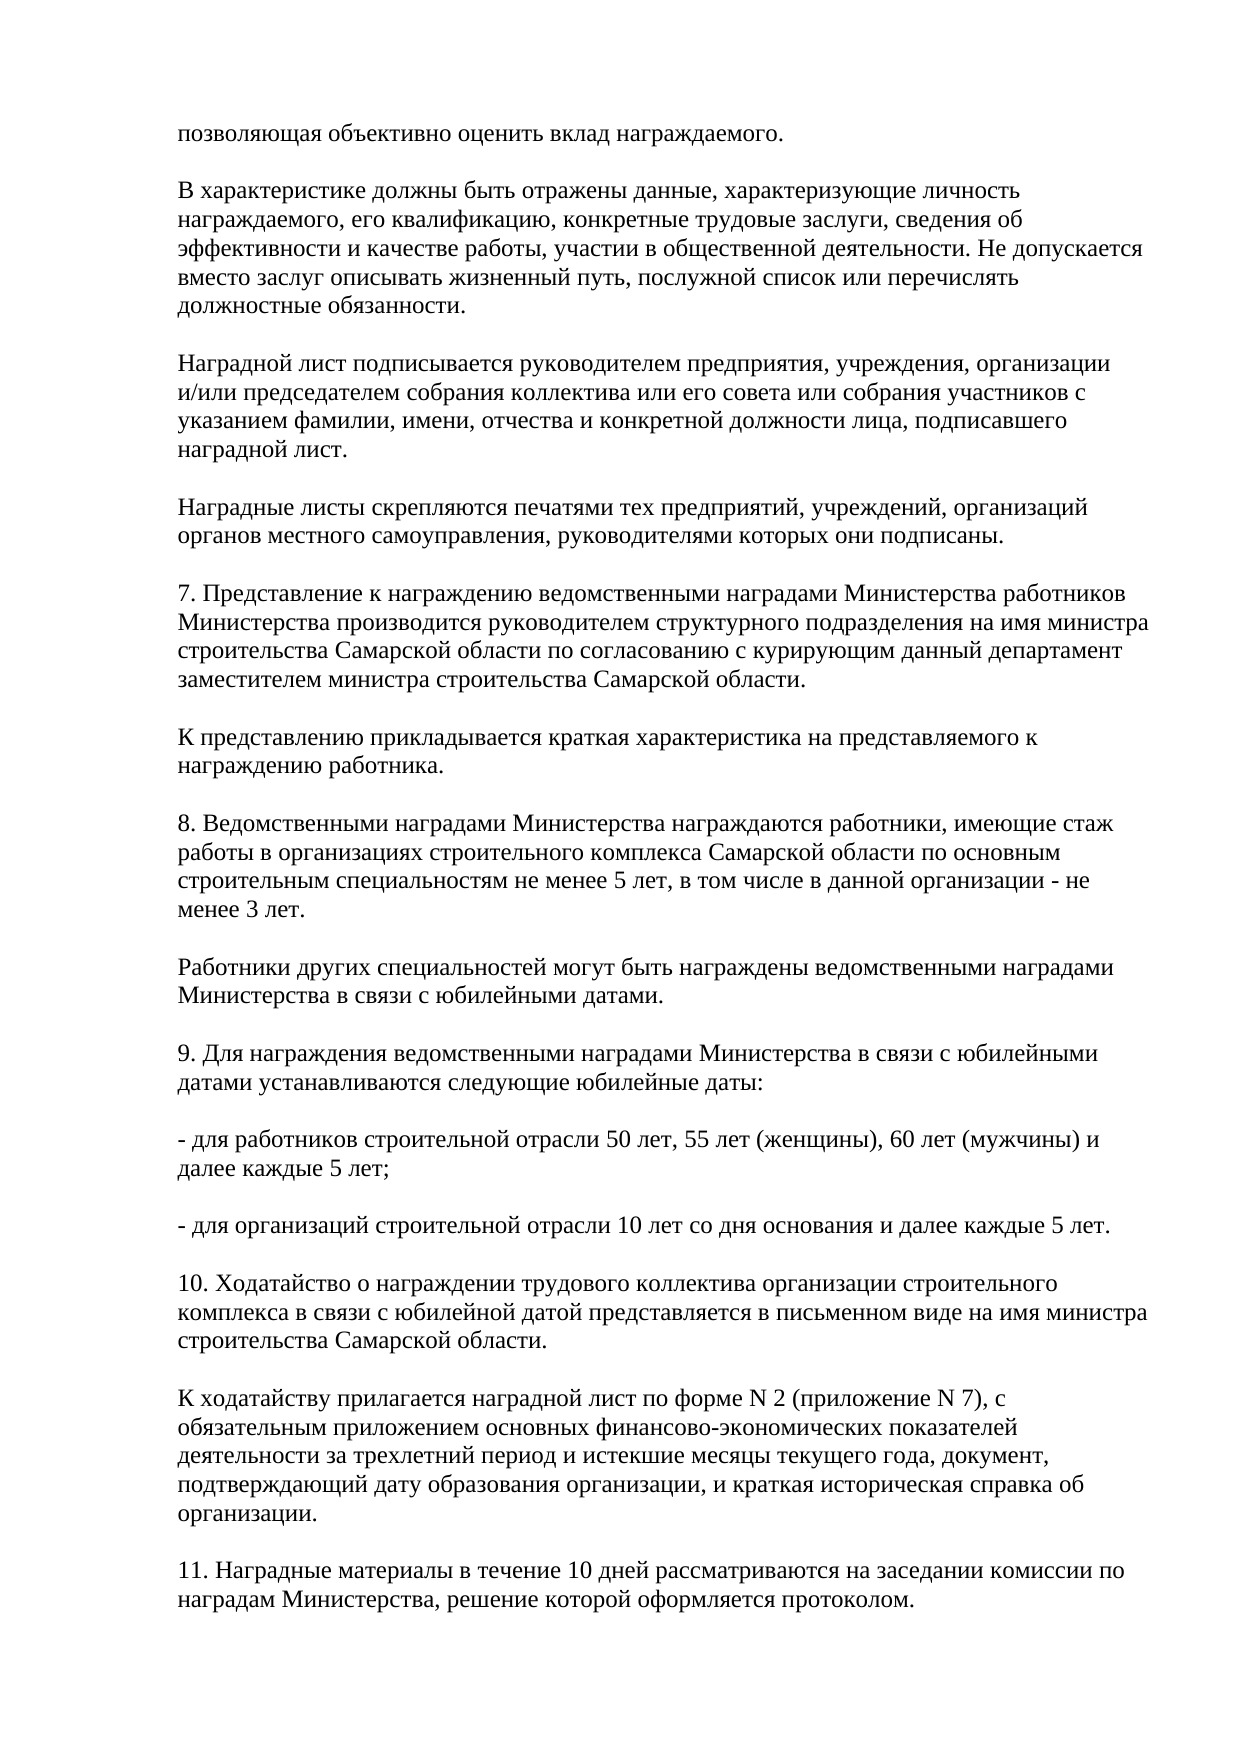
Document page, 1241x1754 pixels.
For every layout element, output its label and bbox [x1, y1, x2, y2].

text [177, 118, 1152, 1613]
